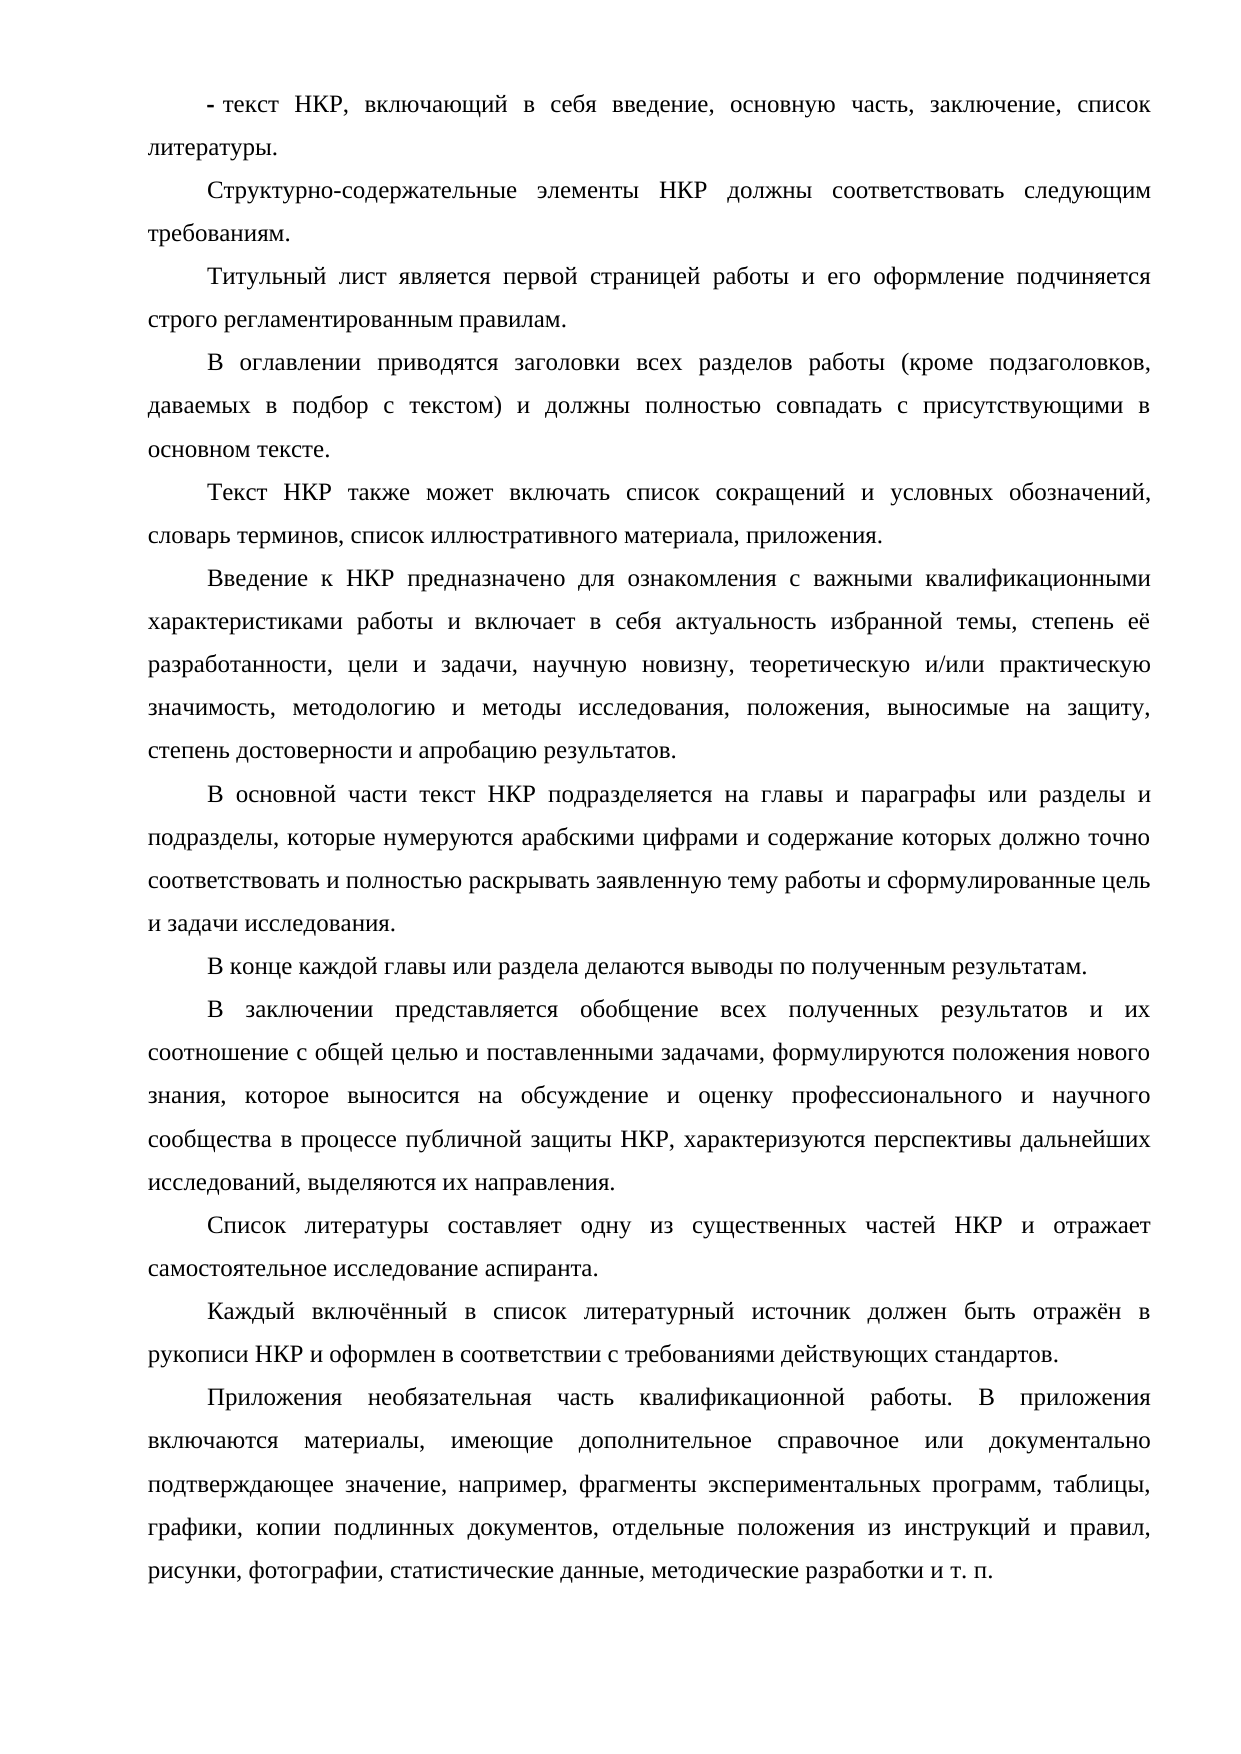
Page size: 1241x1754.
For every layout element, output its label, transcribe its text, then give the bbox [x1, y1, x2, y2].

text В основной части текст НКР подразделяется на главы и параграфы или разделы и подразделы, которые нумеруются арабскими цифрами и содержание которых должно точно соответствовать и полностью раскрывать заявленную тему работы и сформулированные цель и задачи исследования. [148, 779, 1152, 937]
text В оглавлении приводятся заголовки всех разделов работы (кроме подзаголовков, даваемых в подбор с текстом) и должны полностью совпадать с присутствующими в основном тексте. [148, 347, 1152, 462]
text Каждый включённый в список литературный источник должен быть отражён в рукописи НКР и оформлен в соответствии с требованиями действующих стандартов. [148, 1296, 1152, 1368]
text Введение к НКР предназначено для ознакомления с важными квалификационными характеристиками работы и включает в себя актуальность избранной темы, степень её разработанности, цели и задачи, научную новизну, теоретическую и/или практическую значимость, методологию и методы исследования, положения, выносимые на защиту, степень достоверности и апробацию результатов. [148, 563, 1152, 764]
text В заключении представляется обобщение всех полученных результатов и их соотношение с общей целью и поставленными задачами, формулируются положения нового знания, которое выносится на обсуждение и оценку профессионального и научного сообщества в процессе публичной защиты НКР, характеризуются перспективы дальнейших исследований, выделяются их направления. [148, 994, 1152, 1196]
text Титульный лист является первой страницей работы и его оформление подчиняется строго регламентированным правилам. [148, 261, 1152, 333]
text В конце каждой главы или раздела делаются выводы по полученным результатам. [148, 951, 1152, 980]
text Список литературы составляет одну из существенных частей НКР и отражает самостоятельное исследование аспиранта. [148, 1210, 1152, 1282]
text Структурно-содержательные элементы НКР должны соответствовать следующим требованиям. [148, 175, 1152, 247]
text Приложения необязательная часть квалификационной работы. В приложения включаются материалы, имеющие дополнительное справочное или документально подтверждающее значение, например, фрагменты экспериментальных программ, таблицы, графики, копии подлинных документов, отдельные положения из инструкций и правил, рисунки, фотографии, статистические данные, методические разработки и т. п. [148, 1382, 1152, 1584]
list текст НКР, включающий в себя введение, основную часть, заключение, список литературы. [148, 89, 1152, 161]
text Текст НКР также может включать список сокращений и условных обозначений, словарь терминов, список иллюстративного материала, приложения. [148, 477, 1152, 549]
